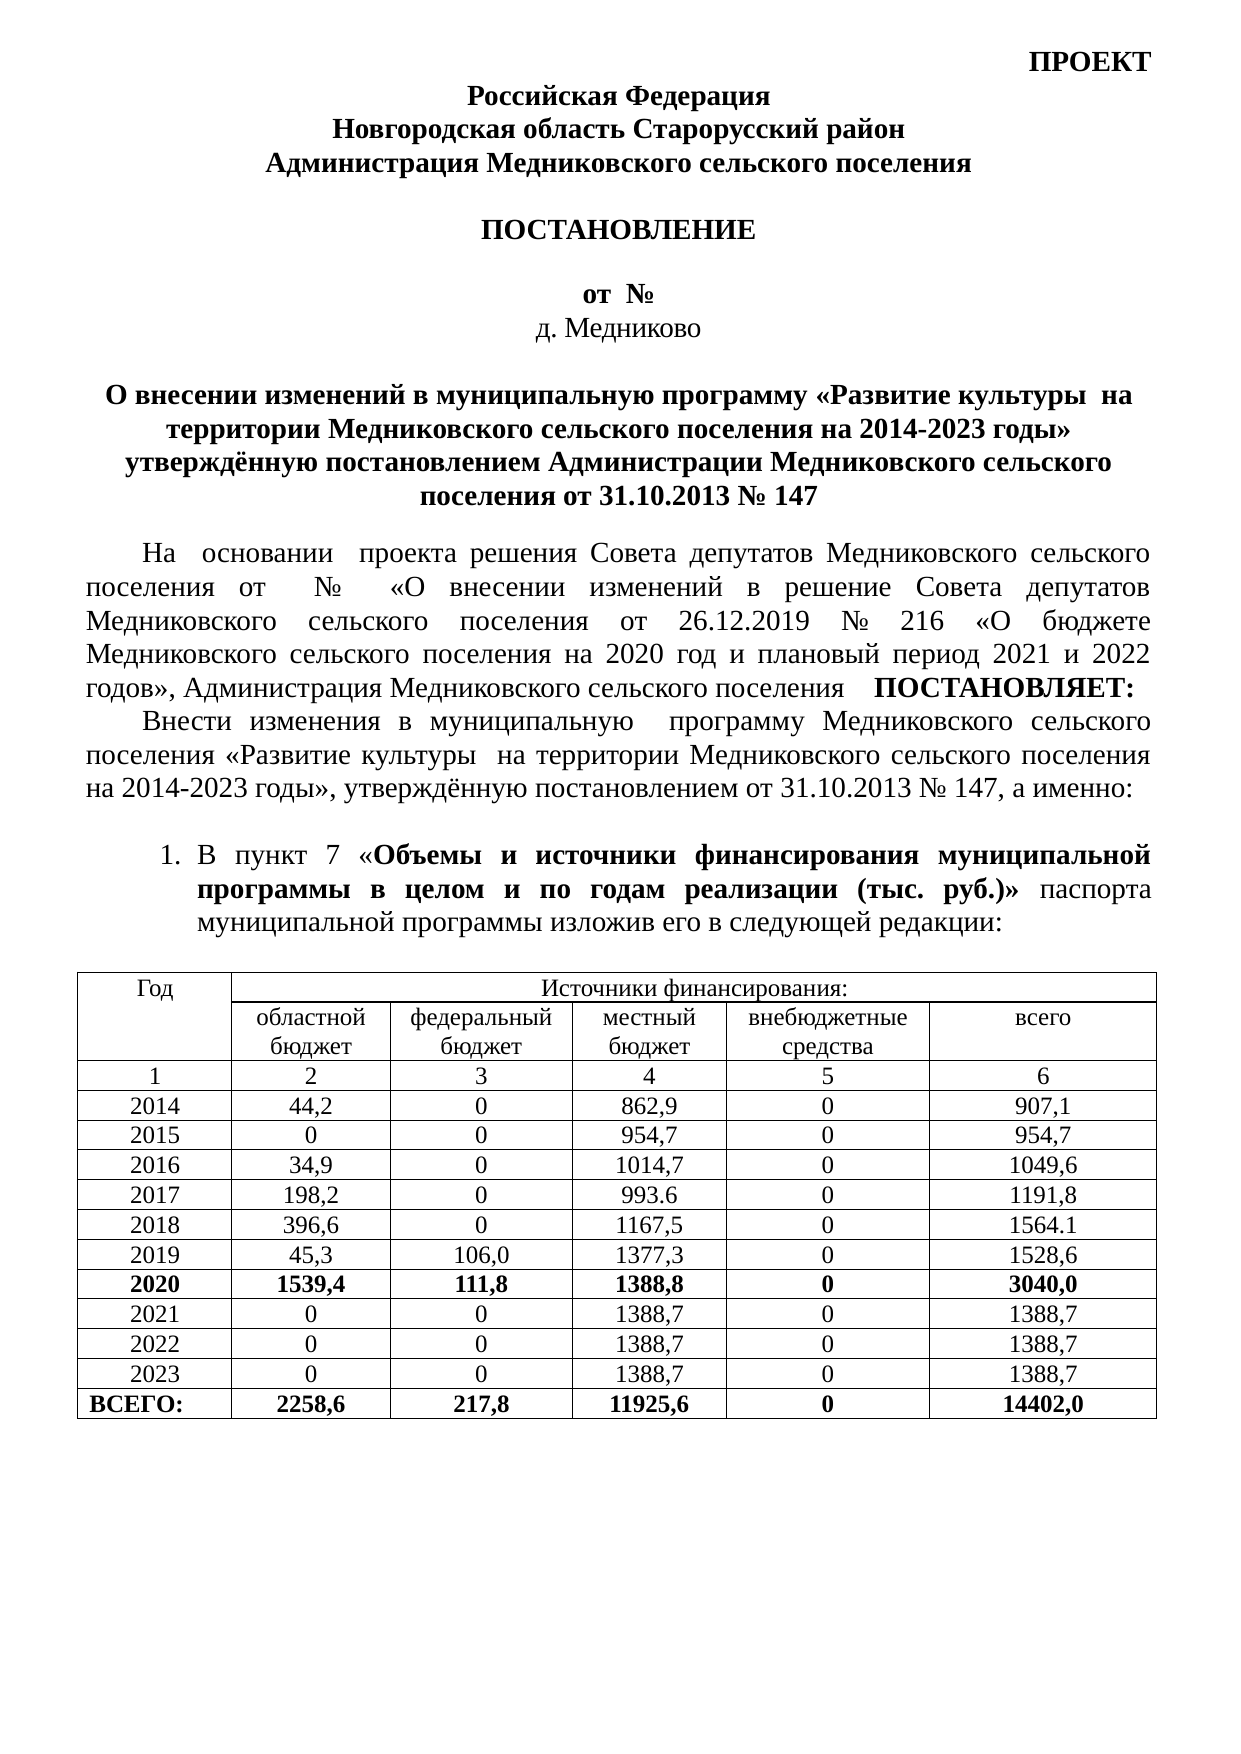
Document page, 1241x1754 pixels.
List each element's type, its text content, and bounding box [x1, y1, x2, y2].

table_cell 0 [727, 1091, 929, 1119]
table_cell 1377,3 [573, 1240, 726, 1268]
table_cell 0 [391, 1121, 572, 1149]
table_cell федеральный бюджет [391, 1003, 572, 1060]
table_cell 0 [232, 1329, 390, 1358]
table_cell 1388,7 [930, 1329, 1156, 1358]
table_cell 0 [727, 1121, 929, 1149]
table_cell 5 [727, 1061, 929, 1090]
table_cell 0 [391, 1359, 572, 1388]
table_cell 2019 [78, 1240, 231, 1268]
table_cell 0 [727, 1299, 929, 1328]
table_cell 1388,7 [573, 1359, 726, 1388]
table_cell 3040,0 [930, 1270, 1156, 1298]
table_header Источники финансирования: [232, 973, 1156, 1001]
table_cell 34,9 [232, 1150, 390, 1179]
text Новгородская область Старорусский район [86, 111, 1152, 145]
table_cell 993.6 [573, 1180, 726, 1209]
table_cell 1528,6 [930, 1240, 1156, 1268]
table_cell 2015 [78, 1121, 231, 1149]
table_cell всего [930, 1003, 1156, 1060]
table_cell 2 [232, 1061, 390, 1090]
table_cell 1388,7 [573, 1329, 726, 1358]
table_cell 1049,6 [930, 1150, 1156, 1179]
table_cell 1564.1 [930, 1210, 1156, 1239]
text На основании проекта решения Совета депутатов Медниковского сельского поселения от № «О внесении изменений в решение Совета депутатов Медниковского сельского поселения от 26.12.2019 № 216 «О бюджете Медниковского сельского поселения на 2020 год и плановый период 2021 и 2022 годов», Администрация Медниковского сельского поселения ПОСТАНОВЛЯЕТ: [86, 536, 1152, 703]
list В пункт 7 «Объемы и источники финансирования муниципальной программы в целом и по годам реализации (тыс. руб.)» паспорта муниципальной программы изложив его в следующей редакции: [159, 837, 1152, 938]
table_cell 11925,6 [573, 1389, 726, 1417]
table_cell 1191,8 [930, 1180, 1156, 1209]
table_cell 106,0 [391, 1240, 572, 1268]
table_cell 111,8 [391, 1270, 572, 1298]
table_cell 2258,6 [232, 1389, 390, 1417]
table_cell 2023 [78, 1359, 231, 1388]
table_cell 0 [391, 1150, 572, 1179]
table_cell 1388,7 [930, 1299, 1156, 1328]
table_cell 44,2 [232, 1091, 390, 1119]
table_cell местный бюджет [573, 1003, 726, 1060]
table_cell 1 [78, 1061, 231, 1090]
text от № [86, 277, 1152, 310]
table_cell 0 [727, 1150, 929, 1179]
table_cell 0 [727, 1270, 929, 1298]
table_cell 1388,7 [930, 1359, 1156, 1388]
table_cell 14402,0 [930, 1389, 1156, 1417]
table_cell 6 [930, 1061, 1156, 1090]
table_cell 45,3 [232, 1240, 390, 1268]
text Внести изменения в муниципальную программу Медниковского сельского поселения «Развитие культуры на территории Медниковского сельского поселения на 2014-2023 годы», утверждённую постановлением от 31.10.2013 № 147, а именно: [86, 703, 1152, 804]
table_cell 862,9 [573, 1091, 726, 1119]
text О внесении изменений в муниципальную программу «Развитие культуры на территории Медниковского сельского поселения на 2014-2023 годы» утверждённую постановлением Администрации Медниковского сельского поселения от 31.10.2013 № 147 [86, 377, 1152, 511]
table_cell 1388,8 [573, 1270, 726, 1298]
table_cell 217,8 [391, 1389, 572, 1417]
table_cell 954,7 [930, 1121, 1156, 1149]
text Российская Федерация [86, 78, 1152, 111]
table_cell 0 [727, 1329, 929, 1358]
table_header Год [78, 973, 231, 1060]
table_cell 2014 [78, 1091, 231, 1119]
table_cell 1539,4 [232, 1270, 390, 1298]
table_cell 907,1 [930, 1091, 1156, 1119]
table_cell 2022 [78, 1329, 231, 1358]
table_cell 0 [727, 1359, 929, 1388]
table_cell внебюджетные средства [727, 1003, 929, 1060]
table_cell 2020 [78, 1270, 231, 1298]
table_cell 0 [391, 1210, 572, 1239]
table_cell 0 [391, 1091, 572, 1119]
table_cell 0 [727, 1210, 929, 1239]
table_cell 0 [727, 1389, 929, 1417]
table_cell 0 [727, 1240, 929, 1268]
table_cell 0 [391, 1180, 572, 1209]
table_cell 2021 [78, 1299, 231, 1328]
table_cell 2016 [78, 1150, 231, 1179]
text ПОСТАНОВЛЕНИЕ [86, 212, 1152, 246]
text ПРОЕКТ [86, 44, 1152, 78]
table_cell 198,2 [232, 1180, 390, 1209]
table_cell 3 [391, 1061, 572, 1090]
table_cell 0 [727, 1180, 929, 1209]
table_cell 4 [573, 1061, 726, 1090]
table_cell 0 [391, 1299, 572, 1328]
text д. Медниково [86, 310, 1152, 344]
table_cell 0 [232, 1299, 390, 1328]
text Администрация Медниковского сельского поселения [86, 145, 1152, 178]
table_cell 1014,7 [573, 1150, 726, 1179]
table_cell 0 [232, 1121, 390, 1149]
table_cell 0 [232, 1359, 390, 1388]
table_cell 0 [391, 1329, 572, 1358]
table_cell 2017 [78, 1180, 231, 1209]
table_cell 1388,7 [573, 1299, 726, 1328]
table_cell 1167,5 [573, 1210, 726, 1239]
table_cell ВСЕГО: [78, 1389, 231, 1417]
table_cell областной бюджет [232, 1003, 390, 1060]
table_cell 954,7 [573, 1121, 726, 1149]
table_cell 396,6 [232, 1210, 390, 1239]
table_cell 2018 [78, 1210, 231, 1239]
